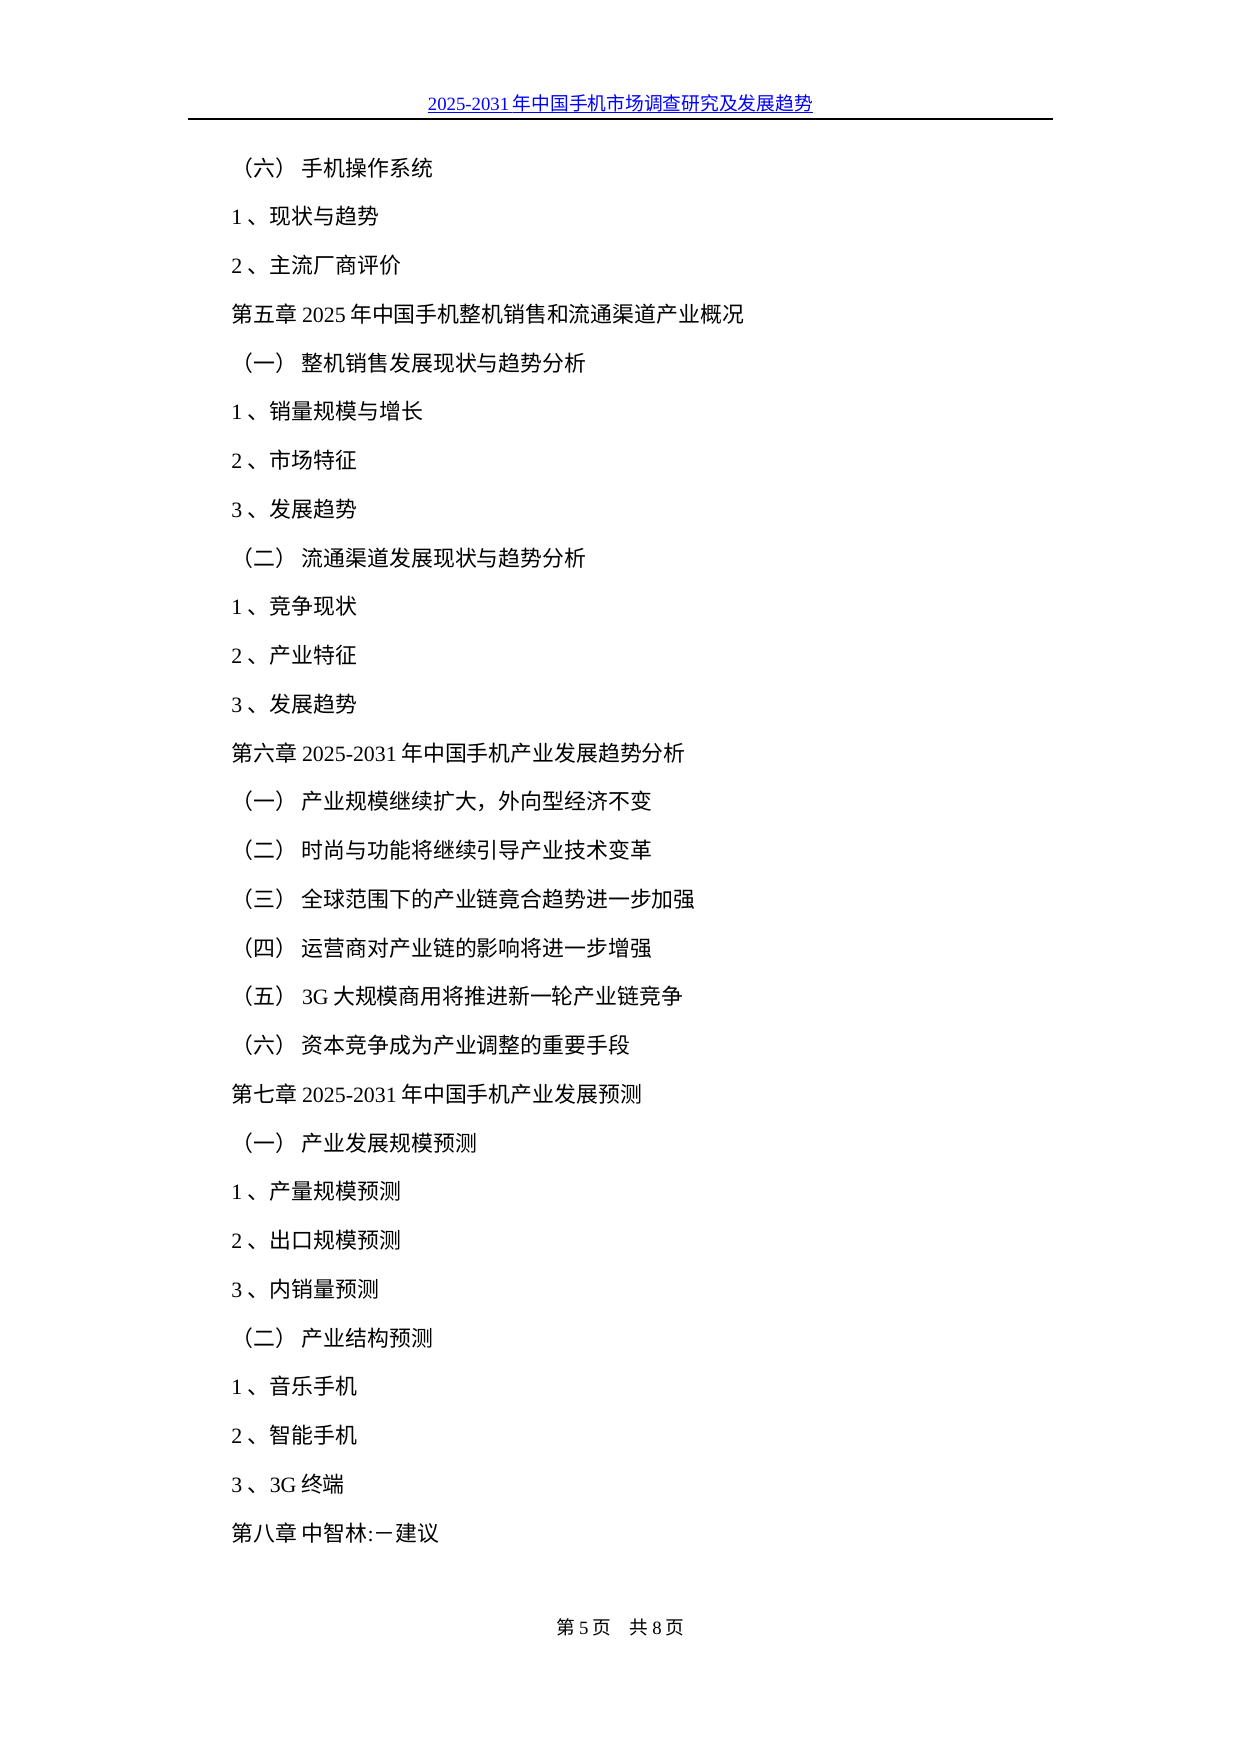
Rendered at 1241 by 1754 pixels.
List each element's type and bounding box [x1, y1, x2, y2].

text [187, 150, 1053, 1548]
